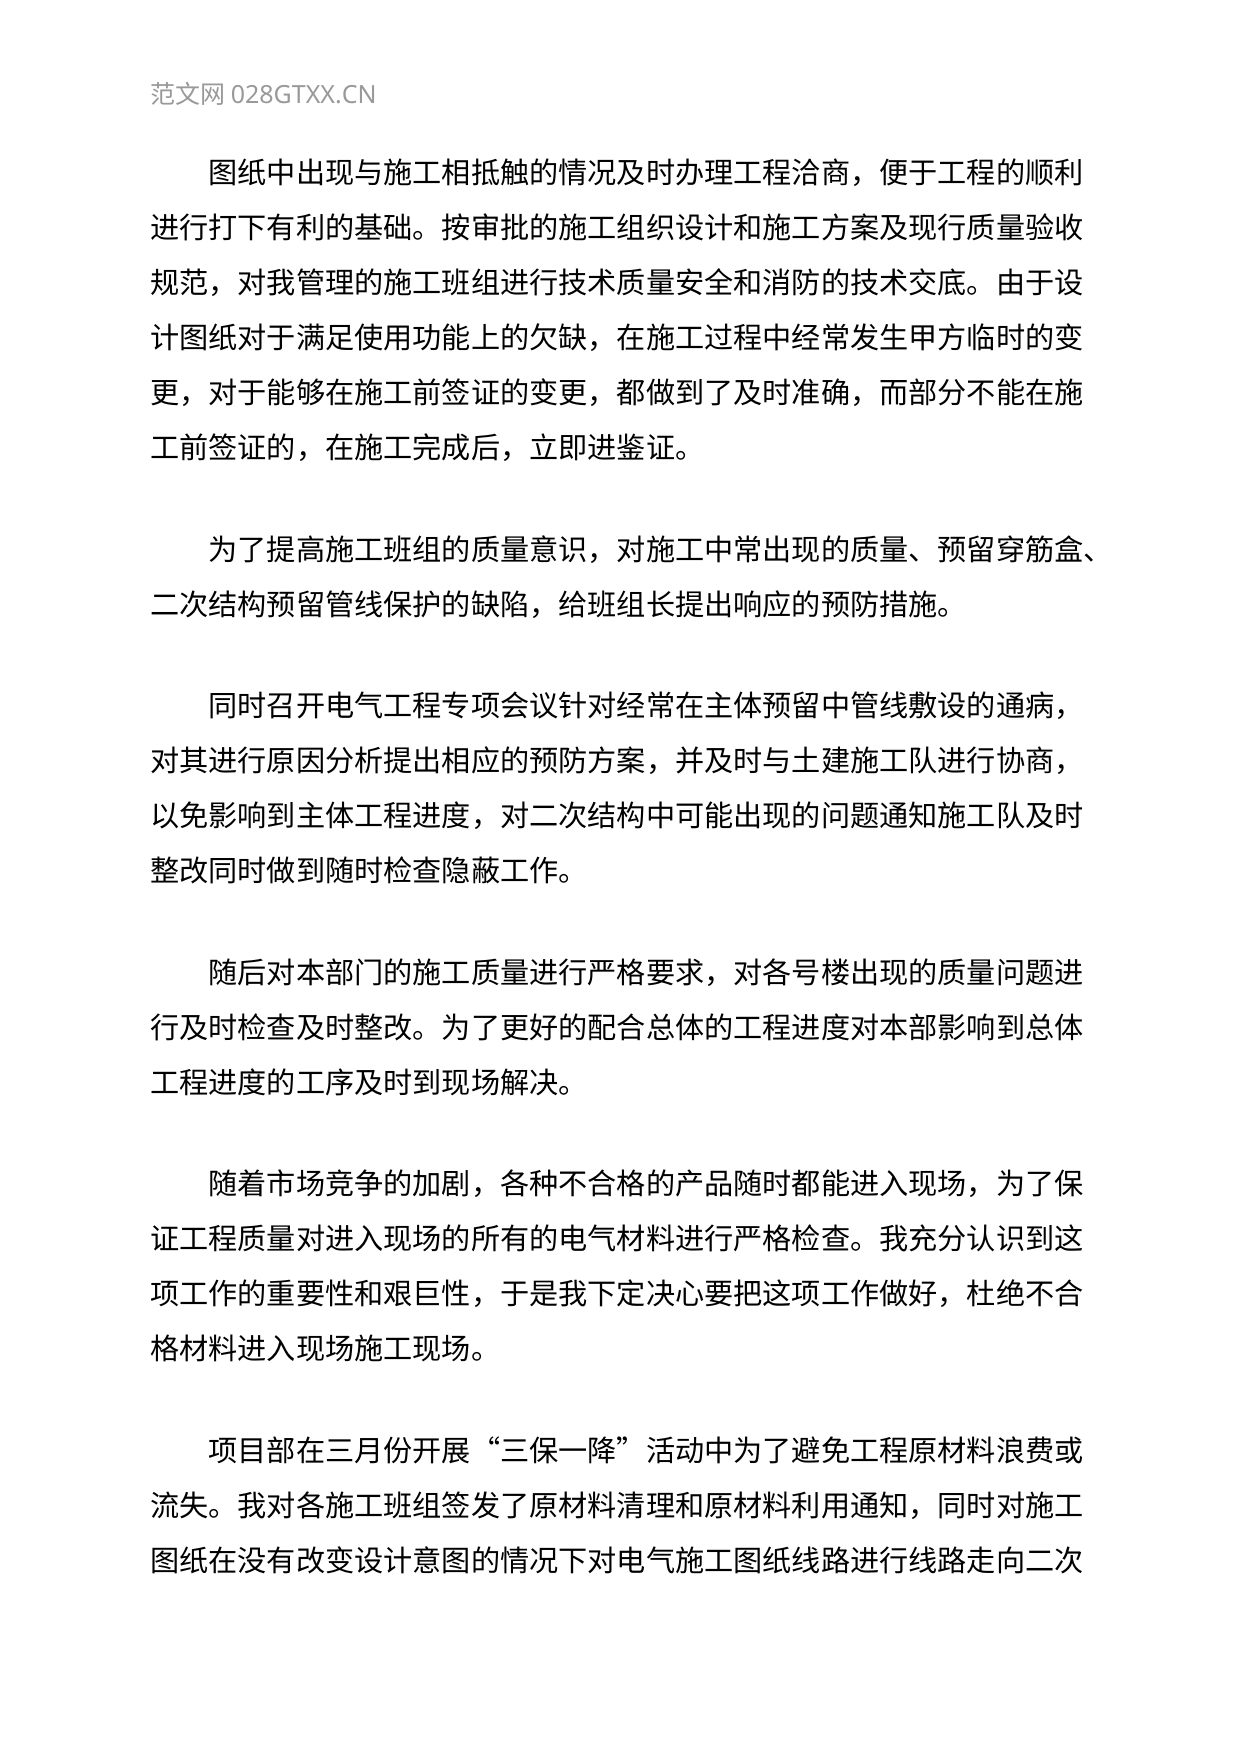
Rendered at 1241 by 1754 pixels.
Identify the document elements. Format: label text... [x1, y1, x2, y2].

text 随后对本部门的施工质量进行严格要求，对各号楼出现的质量问题进行及时检查及时整改。为了更好的配合总体的工程进度对本部影响到总体工程进度的工序及时到现场解决。 [150, 949, 1090, 1101]
text 同时召开电气工程专项会议针对经常在主体预留中管线敷设的通病，对其进行原因分析提出相应的预防方案，并及时与土建施工队进行协商，以免影响到主体工程进度，对二次结构中可能出现的问题通知施工队及时整改同时做到随时检查隐蔽工作。 [150, 683, 1090, 890]
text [150, 1427, 1090, 1579]
text 图纸中出现与施工相抵触的情况及时办理工程洽商，便于工程的顺利进行打下有利的基础。按审批的施工组织设计和施工方案及现行质量验收规范，对我管理的施工班组进行技术质量安全和消防的技术交底。由于设计图纸对于满足使用功能上的欠缺，在施工过程中经常发生甲方临时的变更，对于能够在施工前签证的变更，都做到了及时准确，而部分不能在施工前签证的，在施工完成后，立即进鉴证。 [150, 150, 1090, 467]
text 为了提高施工班组的质量意识，对施工中常出现的质量、预留穿筋盒、二次结构预留管线保护的缺陷，给班组长提出响应的预防措施。 [150, 526, 1090, 623]
text 随着市场竞争的加剧，各种不合格的产品随时都能进入现场，为了保证工程质量对进入现场的所有的电气材料进行严格检查。我充分认识到这项工作的重要性和艰巨性，于是我下定决心要把这项工作做好，杜绝不合格材料进入现场施工现场。 [150, 1161, 1090, 1368]
